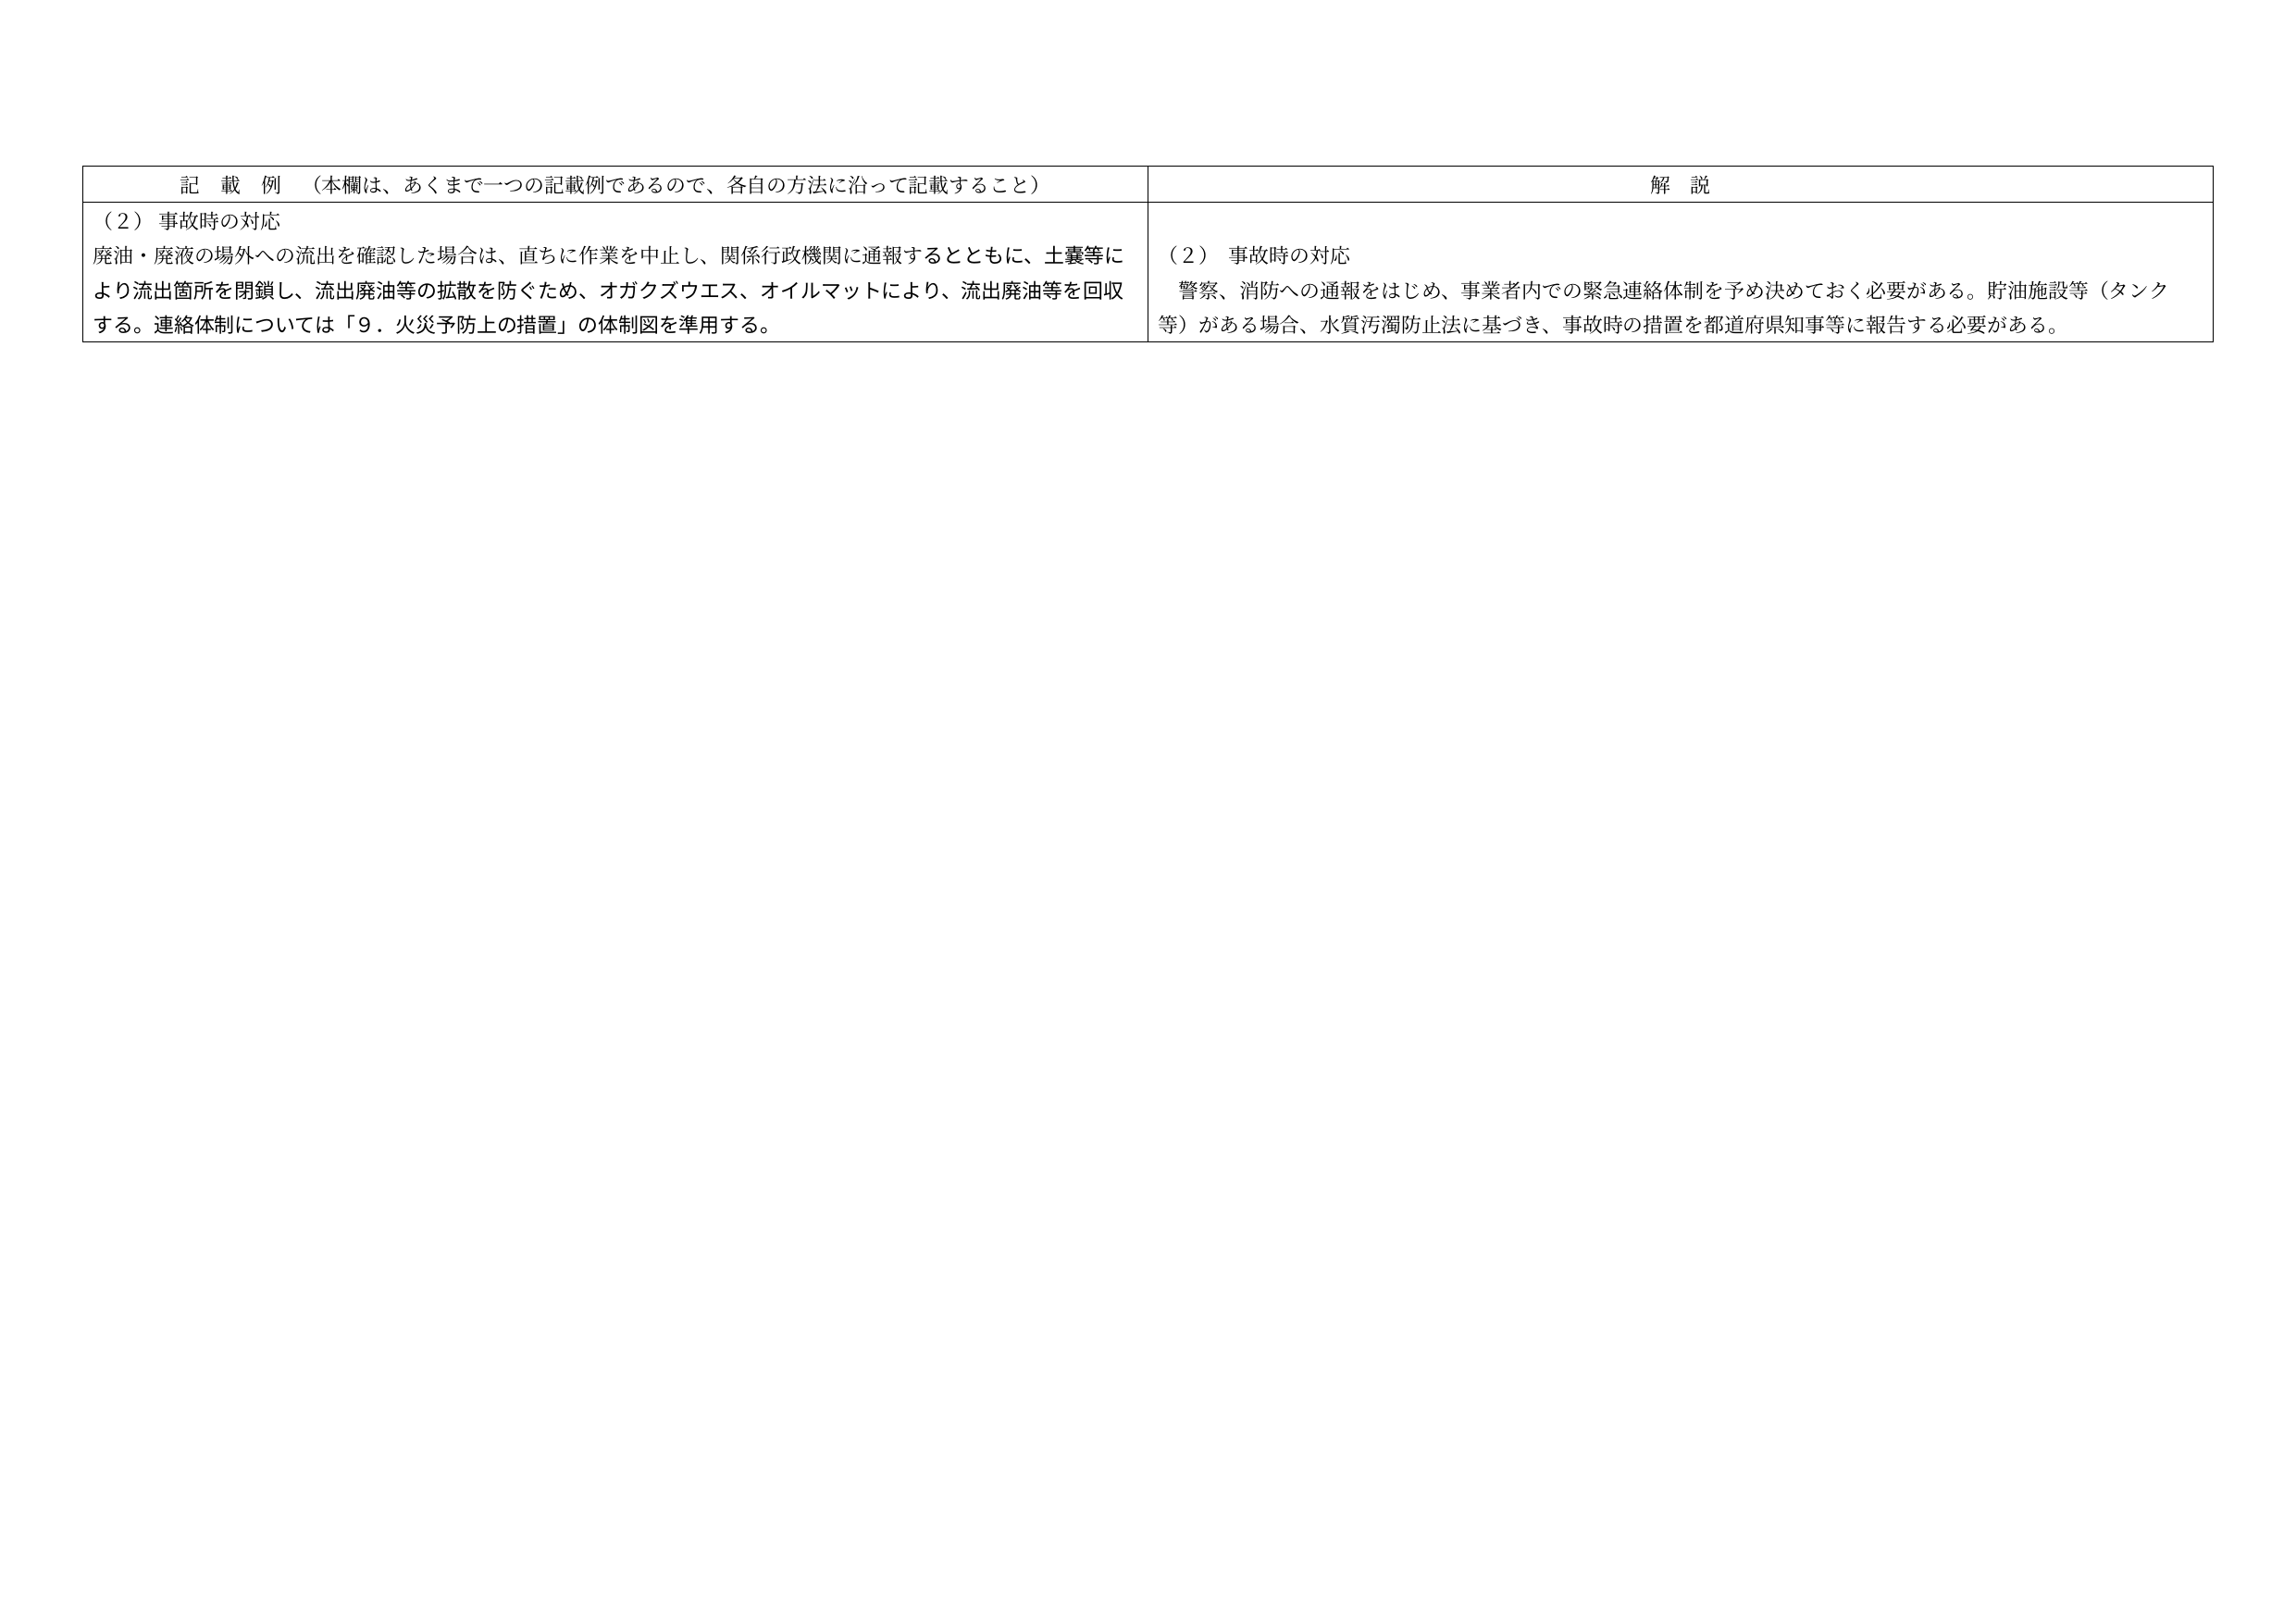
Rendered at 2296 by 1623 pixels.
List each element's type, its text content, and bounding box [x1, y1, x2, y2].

table_header 解 説 [1148, 167, 2213, 202]
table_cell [1148, 203, 2213, 341]
table_header 記 載 例 （本欄は、あくまで一つの記載例であるので、各自の方法に沿って記載すること） [83, 167, 1148, 202]
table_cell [83, 203, 1148, 341]
